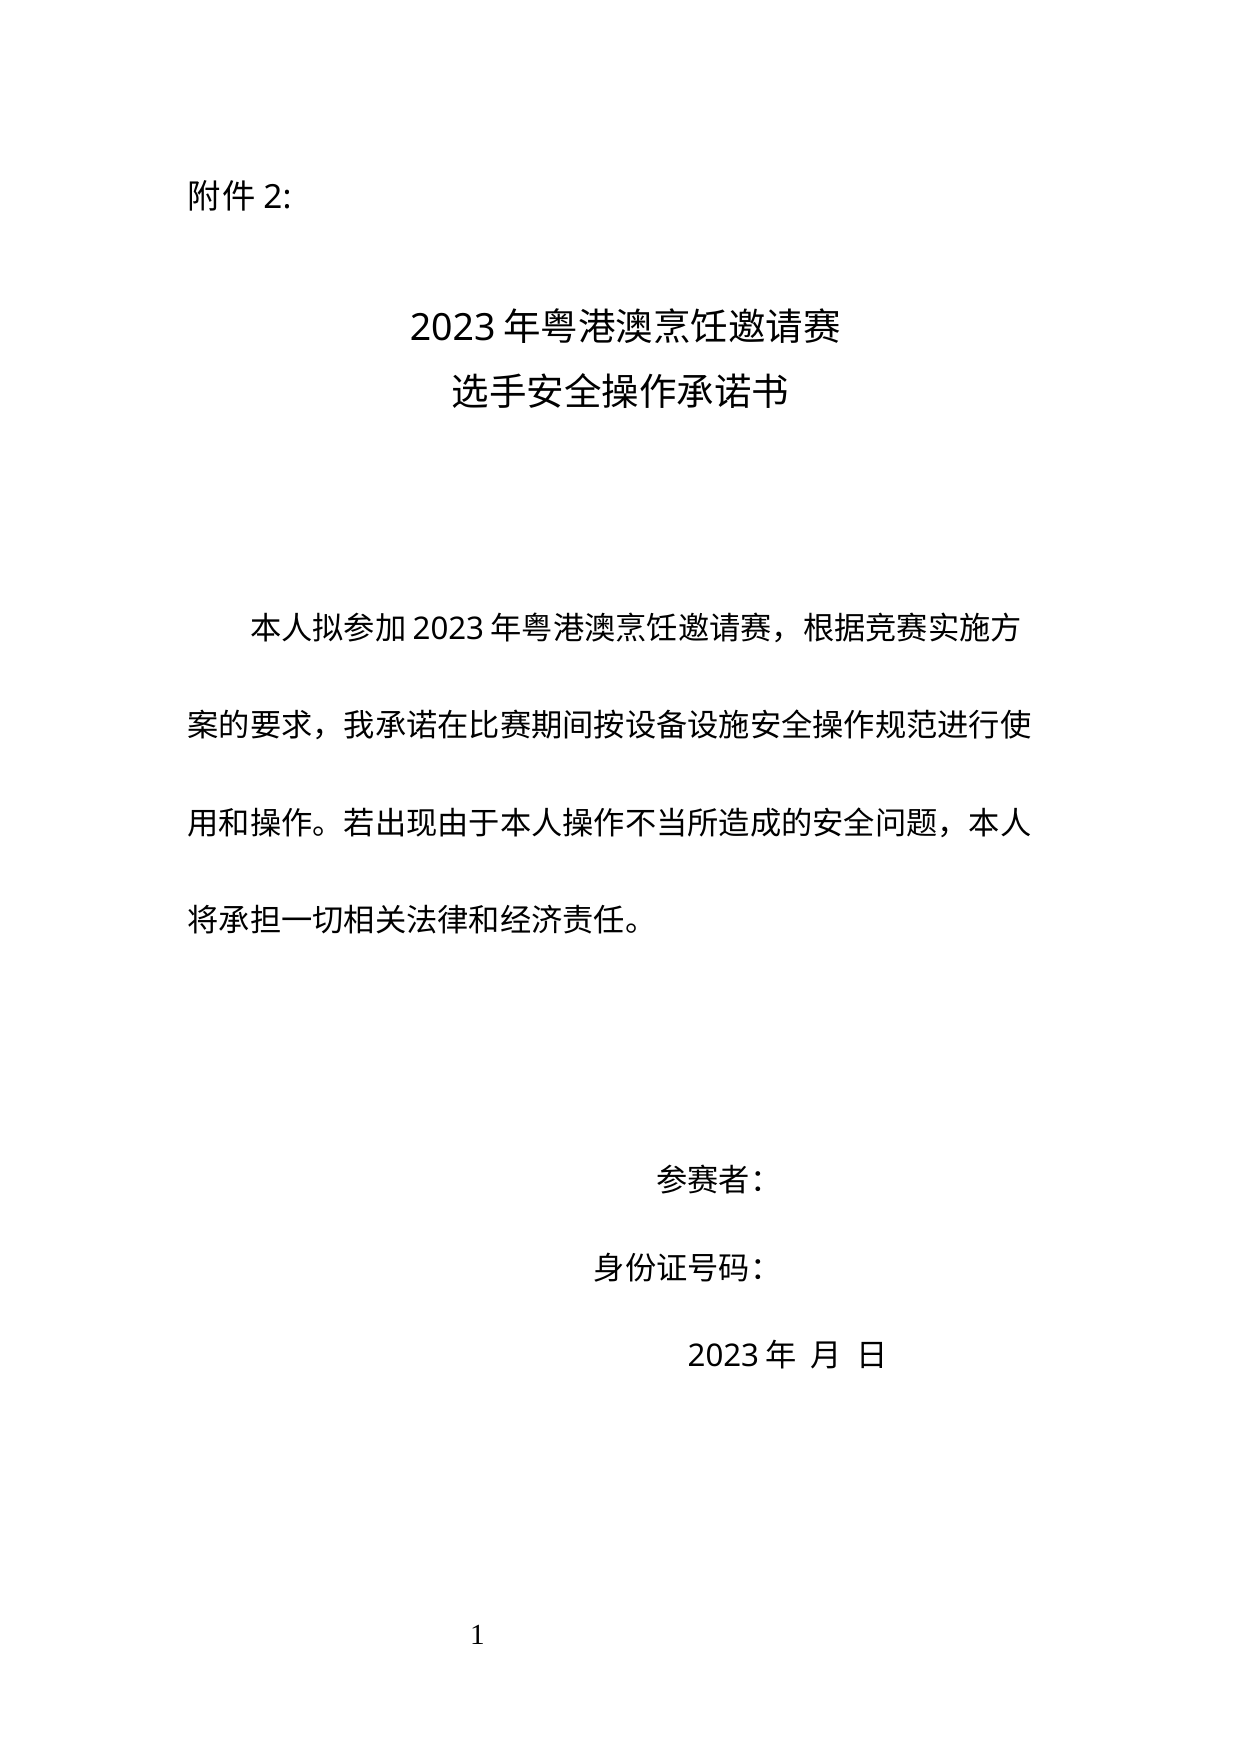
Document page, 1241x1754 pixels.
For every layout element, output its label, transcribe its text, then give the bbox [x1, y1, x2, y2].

text 2023年 月 日 [187, 1321, 928, 1386]
text 附件2: [187, 162, 1053, 227]
text 身份证号码： [187, 1233, 1053, 1298]
text 选手安全操作承诺书 [187, 357, 1053, 422]
text 参赛者： [187, 1146, 1053, 1211]
text 本人拟参加2023年粤港澳烹饪邀请赛，根据竞赛实施方案的要求，我承诺在比赛期间按设备设施安全操作规范进行使用和操作。若出现由于本人操作不当所造成的安全问题，本人将承担一切相关法律和经济责任。 [187, 593, 1053, 951]
text 2023年粤港澳烹饪邀请赛 [187, 292, 1053, 357]
